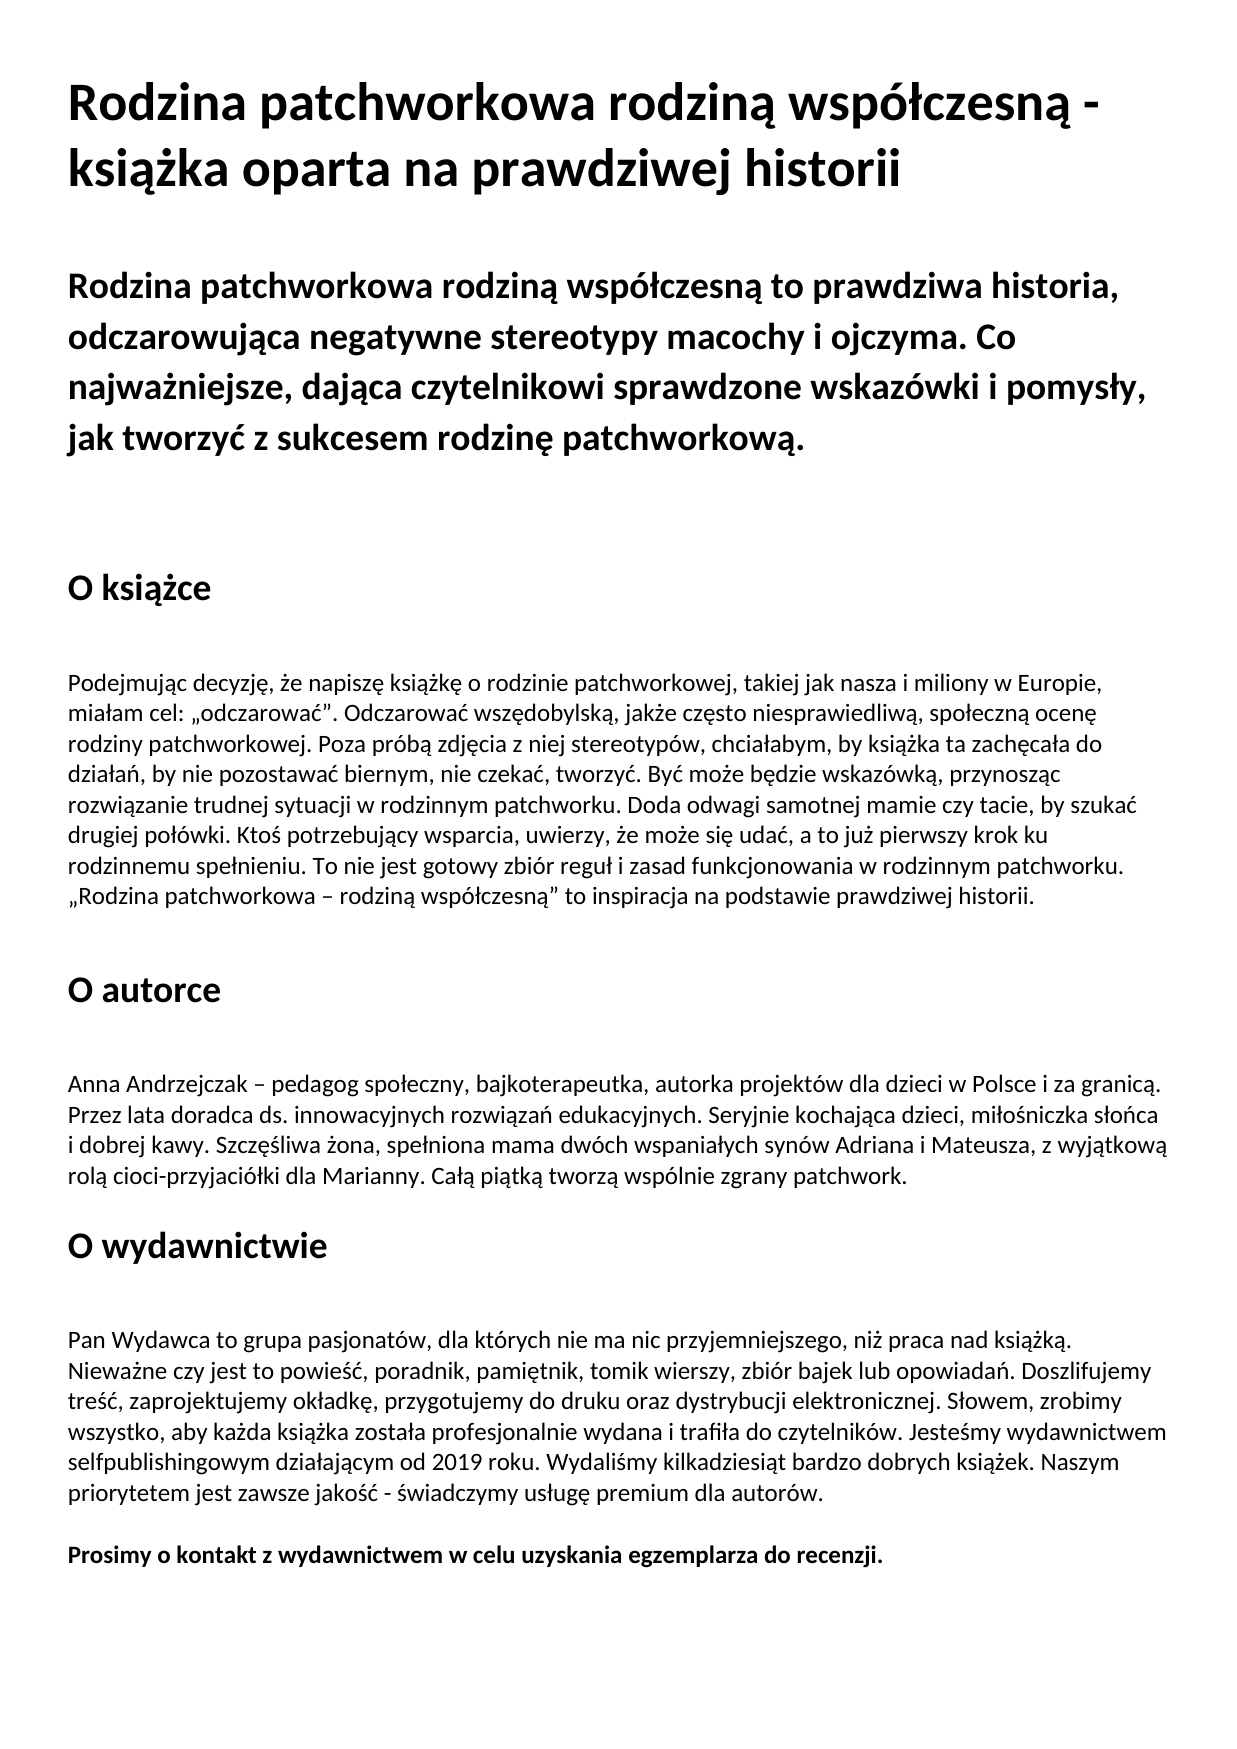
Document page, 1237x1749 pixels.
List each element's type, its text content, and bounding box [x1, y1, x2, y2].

text Podejmując decyzję, że napiszę książkę o rodzinie patchworkowej, takiej jak nasza i miliony w Europie, miałam cel: „odczarować”. Odczarować wszędobylską, jakże często niesprawiedliwą, społeczną ocenę rodziny patchworkowej. Poza próbą zdjęcia z niej stereotypów, chciałabym, by książka ta zachęcała do działań, by nie pozostawać biernym, nie czekać, tworzyć. Być może będzie wskazówką, przynosząc rozwiązanie trudnej sytuacji w rodzinnym patchworku. Doda odwagi samotnej mamie czy tacie, by szukać drugiej połówki. Ktoś potrzebujący wsparcia, uwierzy, że może się udać, a to już pierwszy krok ku rodzinnemu spełnieniu. To nie jest gotowy zbiór reguł i zasad funkcjonowania w rodzinnym patchworku. „Rodzina patchworkowa – rodziną współczesną” to inspiracja na podstawie prawdziwej historii. [68, 667, 1169, 911]
text O autorce [68, 966, 1169, 1012]
text Anna Andrzejczak – pedagog społeczny, bajkoterapeutka, autorka projektów dla dzieci w Polsce i za granicą. Przez lata doradca ds. innowacyjnych rozwiązań edukacyjnych. Seryjnie kochająca dzieci, miłośniczka słońca i dobrej kawy. Szczęśliwa żona, spełniona mama dwóch wspaniałych synów Adriana i Mateusza, z wyjątkową rolą cioci-przyjaciółki dla Marianny. Całą piątką tworzą wspólnie zgrany patchwork. [68, 1068, 1169, 1191]
text Rodzina patchworkowa rodziną współczesną to prawdziwa historia, odczarowująca negatywne stereotypy macochy i ojczyma. Co najważniejsze, dająca czytelnikowi sprawdzone wskazówki i pomysły, jak tworzyć z sukcesem rodzinę patchworkową. [68, 262, 1169, 459]
text O książce [68, 564, 1169, 610]
text O wydawnictwie [68, 1222, 1169, 1268]
text Pan Wydawca to grupa pasjonatów, dla których nie ma nic przyjemniejszego, niż praca nad książką. Nieważne czy jest to powieść, poradnik, pamiętnik, tomik wierszy, zbiór bajek lub opowiadań. Doszlifujemy treść, zaprojektujemy okładkę, przygotujemy do druku oraz dystrybucji elektronicznej. Słowem, zrobimy wszystko, aby każda książka została profesjonalnie wydana i trafiła do czytelników. Jesteśmy wydawnictwem selfpublishingowym działającym od 2019 roku. Wydaliśmy kilkadziesiąt bardzo dobrych książek. Naszym priorytetem jest zawsze jakość - świadczymy usługę premium dla autorów. [68, 1324, 1169, 1507]
text Prosimy o kontakt z wydawnictwem w celu uzyskania egzemplarza do recenzji. [68, 1539, 1169, 1569]
text Rodzina patchworkowa rodziną współczesną - książka oparta na prawdziwej historii [68, 68, 1169, 200]
